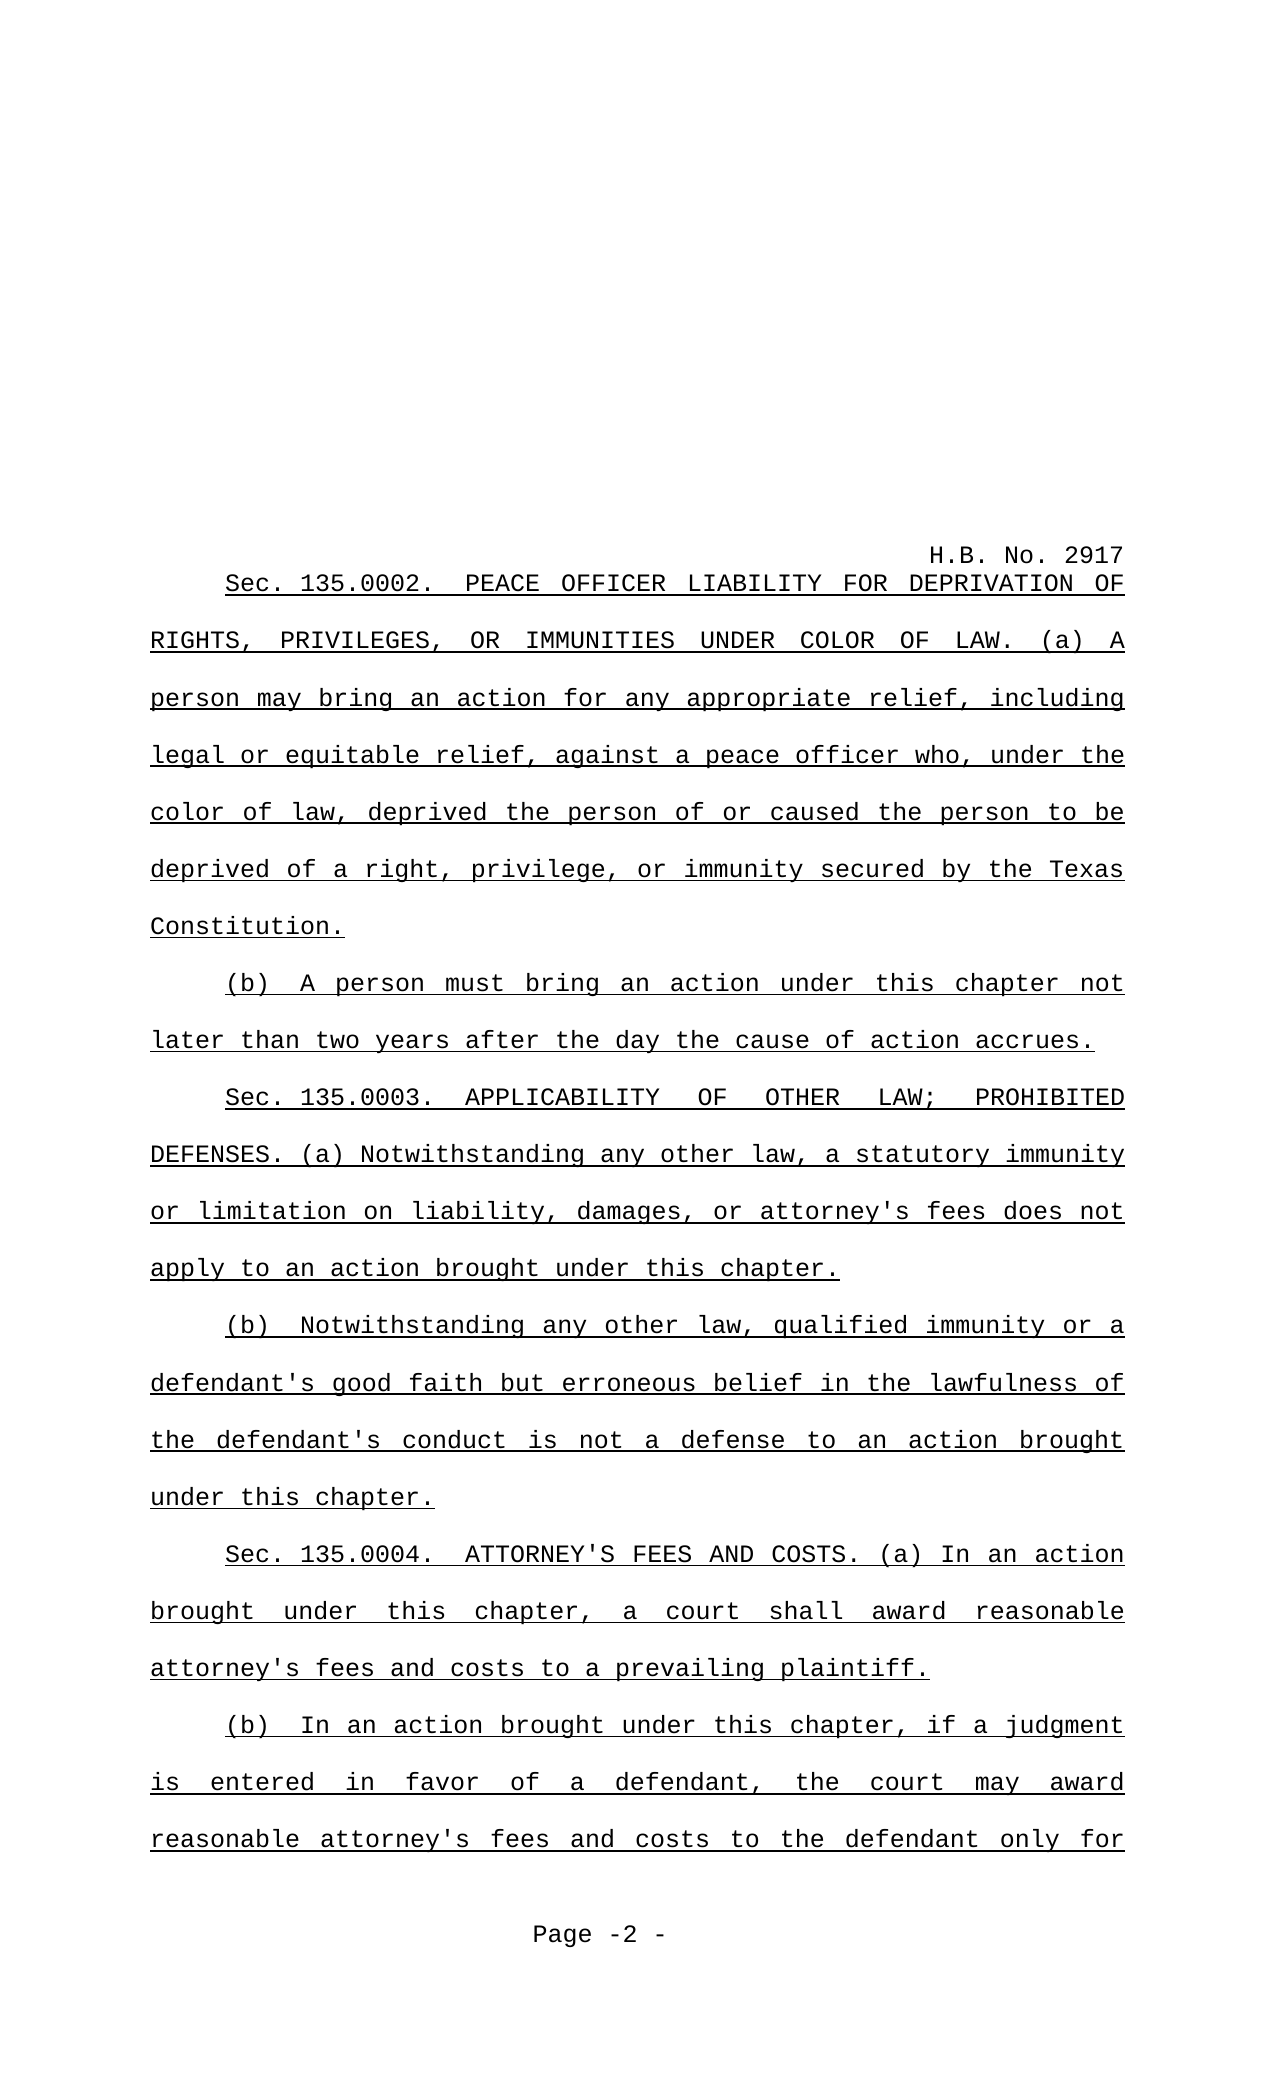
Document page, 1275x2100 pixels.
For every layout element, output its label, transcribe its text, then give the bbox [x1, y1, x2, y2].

text Sec. 135.0002. PEACE OFFICER LIABILITY FOR DEPRIVATION OF RIGHTS, PRIVILEGES, OR IMMUNITIES UNDER COLOR OF LAW. (a) A person may bring an action for any appropriate relief, including legal or equitable relief, against a peace officer who, under the color of law, deprived the person of or caused the person to be deprived of a right, privilege, or immunity secured by the Texas Constitution. [150, 653, 1125, 708]
text Sec. 135.0004. ATTORNEY'S FEES AND COSTS. (a) In an action brought under this chapter, a court shall award reasonable attorney's fees and costs to a prevailing plaintiff. [150, 1623, 1125, 1684]
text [150, 1795, 1125, 1850]
text Sec. 135.0002. PEACE OFFICER LIABILITY FOR DEPRIVATION OF RIGHTS, PRIVILEGES, OR IMMUNITIES UNDER COLOR OF LAW. (a) A person may bring an action for any appropriate relief, including legal or equitable relief, against a peace officer who, under the color of law, deprived the person of or caused the person to be deprived of a right, privilege, or immunity secured by the Texas Constitution. [150, 571, 1125, 651]
text Sec. 135.0002. PEACE OFFICER LIABILITY FOR DEPRIVATION OF RIGHTS, PRIVILEGES, OR IMMUNITIES UNDER COLOR OF LAW. (a) A person may bring an action for any appropriate relief, including legal or equitable relief, against a peace officer who, under the color of law, deprived the person of or caused the person to be deprived of a right, privilege, or immunity secured by the Texas Constitution. [150, 710, 1125, 765]
text (b) Notwithstanding any other law, qualified immunity or a defendant's good faith but erroneous belief in the lawfulness of the defendant's conduct is not a defense to an action brought under this chapter. [150, 1452, 1125, 1513]
text Sec. 135.0004. ATTORNEY'S FEES AND COSTS. (a) In an action brought under this chapter, a court shall award reasonable attorney's fees and costs to a prevailing plaintiff. [150, 1541, 1125, 1622]
text Sec. 135.0003. APPLICABILITY OF OTHER LAW; PROHIBITED DEFENSES. (a) Notwithstanding any other law, a statutory immunity or limitation on liability, damages, or attorney's fees does not apply to an action brought under this chapter. [150, 1167, 1125, 1222]
text Sec. 135.0002. PEACE OFFICER LIABILITY FOR DEPRIVATION OF RIGHTS, PRIVILEGES, OR IMMUNITIES UNDER COLOR OF LAW. (a) A person may bring an action for any appropriate relief, including legal or equitable relief, against a peace officer who, under the color of law, deprived the person of or caused the person to be deprived of a right, privilege, or immunity secured by the Texas Constitution. [150, 881, 1125, 942]
text Sec. 135.0003. APPLICABILITY OF OTHER LAW; PROHIBITED DEFENSES. (a) Notwithstanding any other law, a statutory immunity or limitation on liability, damages, or attorney's fees does not apply to an action brought under this chapter. [150, 1084, 1125, 1165]
text (b) Notwithstanding any other law, qualified immunity or a defendant's good faith but erroneous belief in the lawfulness of the defendant's conduct is not a defense to an action brought under this chapter. [150, 1313, 1125, 1393]
text Sec. 135.0002. PEACE OFFICER LIABILITY FOR DEPRIVATION OF RIGHTS, PRIVILEGES, OR IMMUNITIES UNDER COLOR OF LAW. (a) A person may bring an action for any appropriate relief, including legal or equitable relief, against a peace officer who, under the color of law, deprived the person of or caused the person to be deprived of a right, privilege, or immunity secured by the Texas Constitution. [150, 824, 1125, 880]
text (b) Notwithstanding any other law, qualified immunity or a defendant's good faith but erroneous belief in the lawfulness of the defendant's conduct is not a defense to an action brought under this chapter. [150, 1395, 1125, 1450]
text Sec. 135.0003. APPLICABILITY OF OTHER LAW; PROHIBITED DEFENSES. (a) Notwithstanding any other law, a statutory immunity or limitation on liability, damages, or attorney's fees does not apply to an action brought under this chapter. [150, 1224, 1125, 1284]
text (b) A person must bring an action under this chapter not later than two years after the day the cause of action accrues. [150, 970, 1125, 1056]
text Sec. 135.0002. PEACE OFFICER LIABILITY FOR DEPRIVATION OF RIGHTS, PRIVILEGES, OR IMMUNITIES UNDER COLOR OF LAW. (a) A person may bring an action for any appropriate relief, including legal or equitable relief, against a peace officer who, under the color of law, deprived the person of or caused the person to be deprived of a right, privilege, or immunity secured by the Texas Constitution. [150, 767, 1125, 822]
